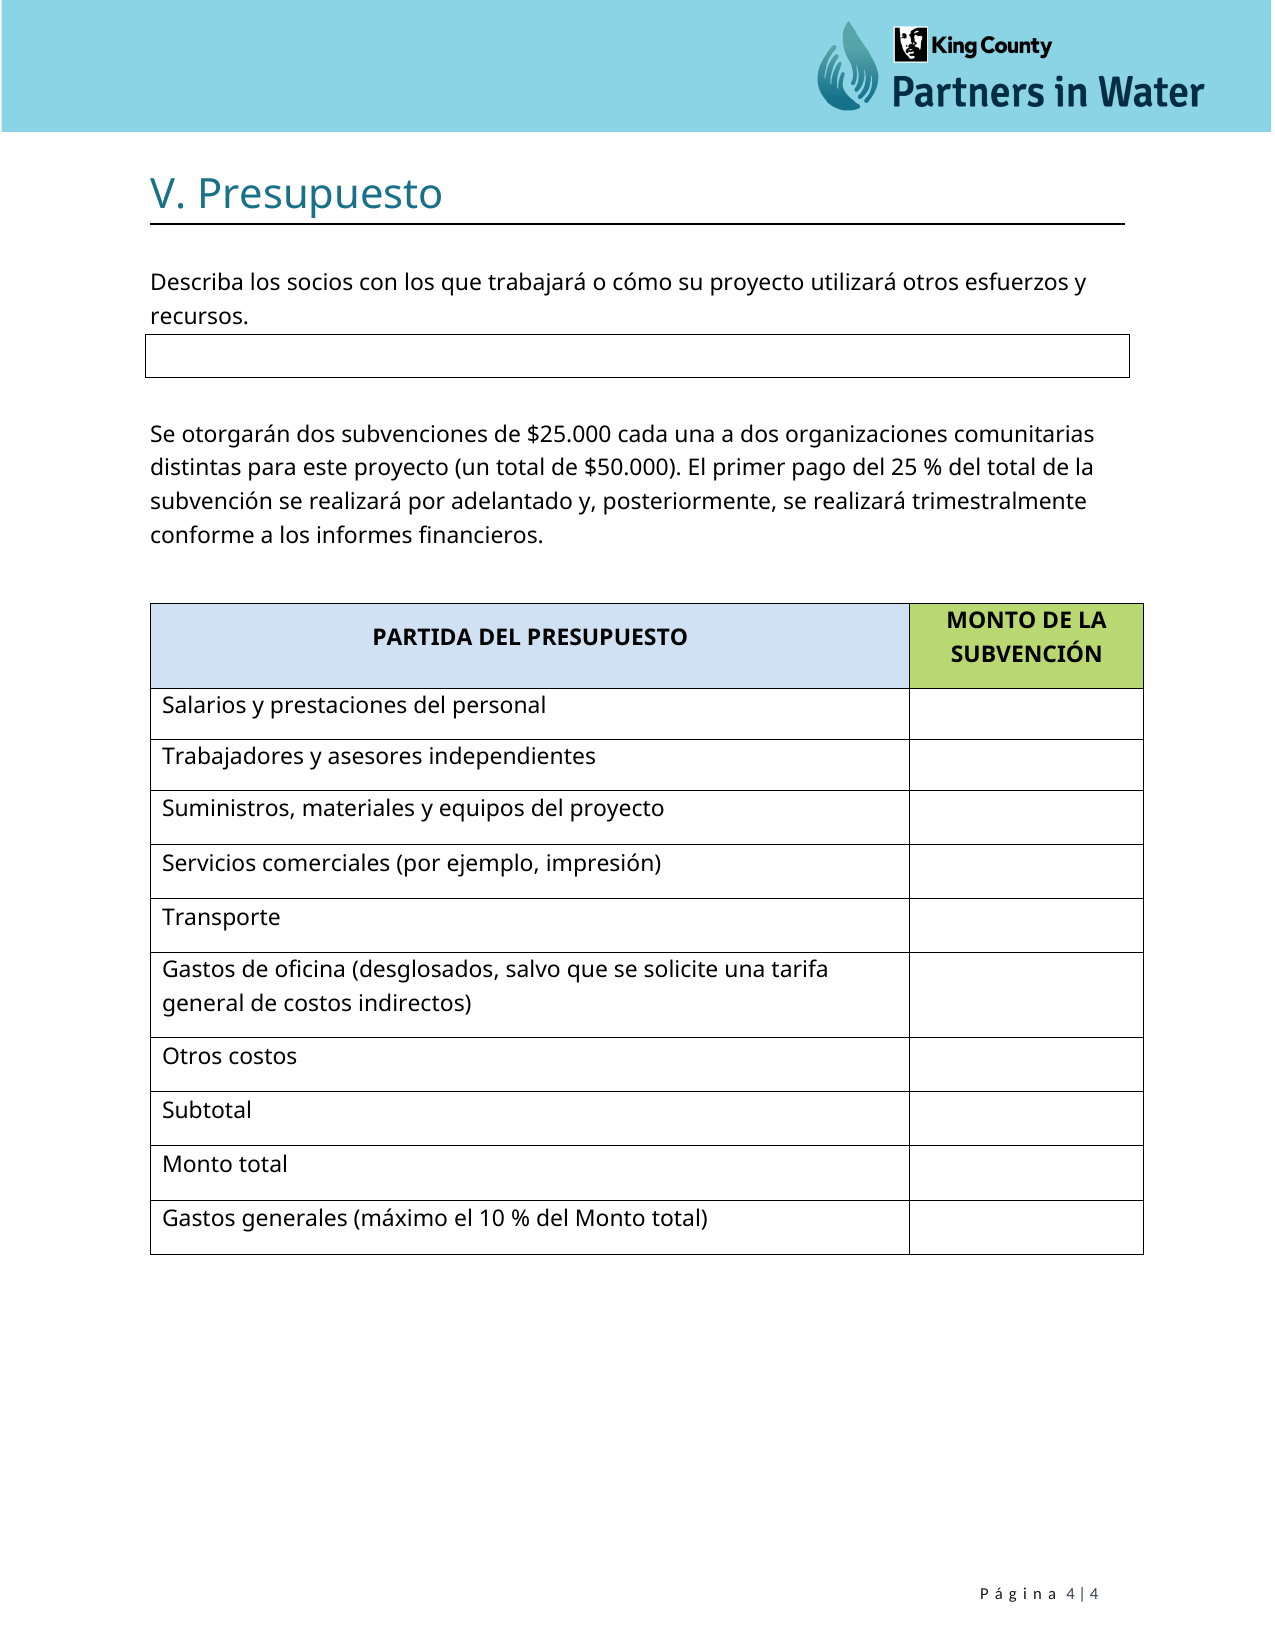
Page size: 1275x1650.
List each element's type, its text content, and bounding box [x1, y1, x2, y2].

table_cell [910, 689, 1143, 739]
table_cell Otros costos [151, 1038, 909, 1091]
table_cell Monto total [151, 1146, 909, 1199]
table_cell Trabajadores y asesores independientes [151, 740, 909, 790]
table_cell [910, 1146, 1143, 1199]
table_cell Salarios y prestaciones del personal [151, 689, 909, 739]
table_cell [910, 845, 1143, 898]
table_cell [910, 1201, 1143, 1254]
table_cell [910, 791, 1143, 844]
table_header PARTIDA DEL PRESUPUESTO [151, 604, 909, 688]
table_cell [910, 953, 1143, 1037]
table_cell Transporte [151, 899, 909, 952]
table_cell Gastos generales (máximo el 10 % del Monto total) [151, 1201, 909, 1254]
table_cell [910, 1092, 1143, 1145]
table_header MONTO DE LA SUBVENCIÓN [910, 604, 1143, 688]
table_cell [910, 899, 1143, 952]
table_cell [910, 740, 1143, 790]
table_cell Servicios comerciales (por ejemplo, impresión) [151, 845, 909, 898]
table_cell Gastos de oficina (desglosados, salvo que se solicite una tarifa general de costos indirectos) [151, 953, 909, 1037]
table_cell Subtotal [151, 1092, 909, 1145]
text Se otorgarán dos subvenciones de $25.000 cada una a dos organizaciones comunitarias distintas para este proyecto (un total de $50.000). El primer pago del 25 % del total de la subvención se realizará por adelantado y, posteriormente, se realizará trimestralmente conforme a los informes financieros. [150, 417, 1125, 550]
picture [0, 0, 1271, 132]
table_cell [910, 1038, 1143, 1091]
table_cell Suministros, materiales y equipos del proyecto [151, 791, 909, 844]
text Describa los socios con los que trabajará o cómo su proyecto utilizará otros esfuerzos y recursos. [150, 266, 1125, 331]
text V. Presupuesto [150, 132, 1125, 223]
